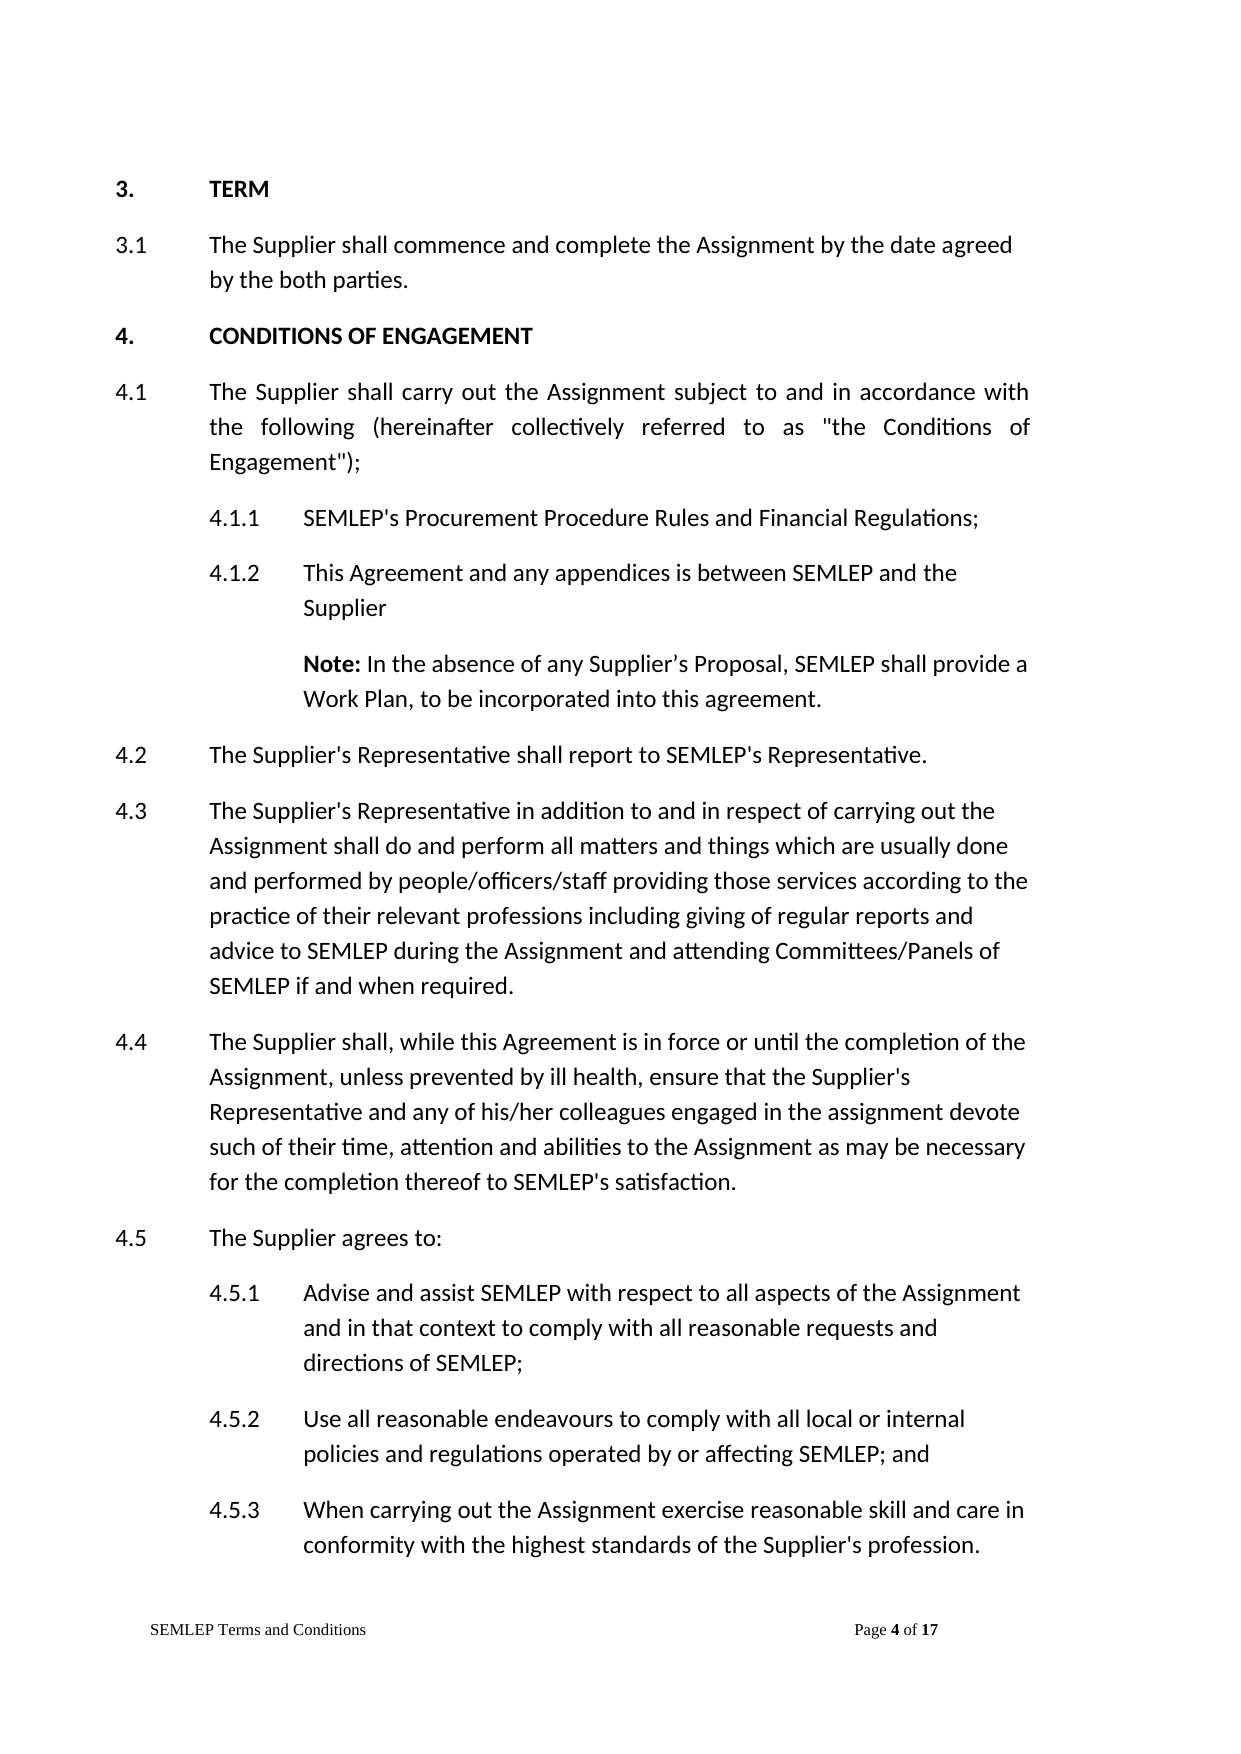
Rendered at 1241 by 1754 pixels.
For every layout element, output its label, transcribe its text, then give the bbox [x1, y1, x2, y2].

text 4.5.1 Advise and assist SEMLEP with respect to all aspects of the Assignment and in that context to comply with all reasonable requests and directions of SEMLEP; [209, 1277, 1031, 1378]
text 4.3 The Supplier's Representative in addition to and in respect of carrying out the Assignment shall do and perform all matters and things which are usually done and performed by people/officers/staff providing those services according to the practice of their relevant professions including giving of regular reports and advice to SEMLEP during the Assignment and attending Committees/Panels of SEMLEP if and when required. [115, 795, 1031, 1001]
text 4.2 The Supplier's Representative shall report to SEMLEP's Representative. [115, 739, 1031, 770]
text Note: In the absence of any Supplier’s Proposal, SEMLEP shall provide a Work Plan, to be incorporated into this agreement. [303, 648, 1031, 714]
text 4.1.2 This Agreement and any appendices is between SEMLEP and the Supplier [209, 557, 1031, 623]
text 4. Conditions of Engagement [115, 320, 1031, 351]
text 4.5.2 Use all reasonable endeavours to comply with all local or internal policies and regulations operated by or affecting SEMLEP; and [209, 1403, 1031, 1469]
text 3.1 The Supplier shall commence and complete the Assignment by the date agreed by the both parties. [115, 229, 1031, 295]
text 4.5.3 When carrying out the Assignment exercise reasonable skill and care in conformity with the highest standards of the Supplier's profession. [209, 1494, 1031, 1560]
text 4.1.1 SEMLEP's Procurement Procedure Rules and Financial Regulations; [209, 502, 1031, 532]
text 4.4 The Supplier shall, while this Agreement is in force or until the completion of the Assignment, unless prevented by ill health, ensure that the Supplier's Representative and any of his/her colleagues engaged in the assignment devote such of their time, attention and abilities to the Assignment as may be necessary for the completion thereof to SEMLEP's satisfaction. [115, 1026, 1031, 1196]
text 4.1 The Supplier shall carry out the Assignment subject to and in accordance with the following (hereinafter collectively referred to as "the Conditions of Engagement"); [115, 376, 1031, 476]
text 4.5 The Supplier agrees to: [115, 1222, 1031, 1252]
text 3. Term [115, 173, 1031, 204]
